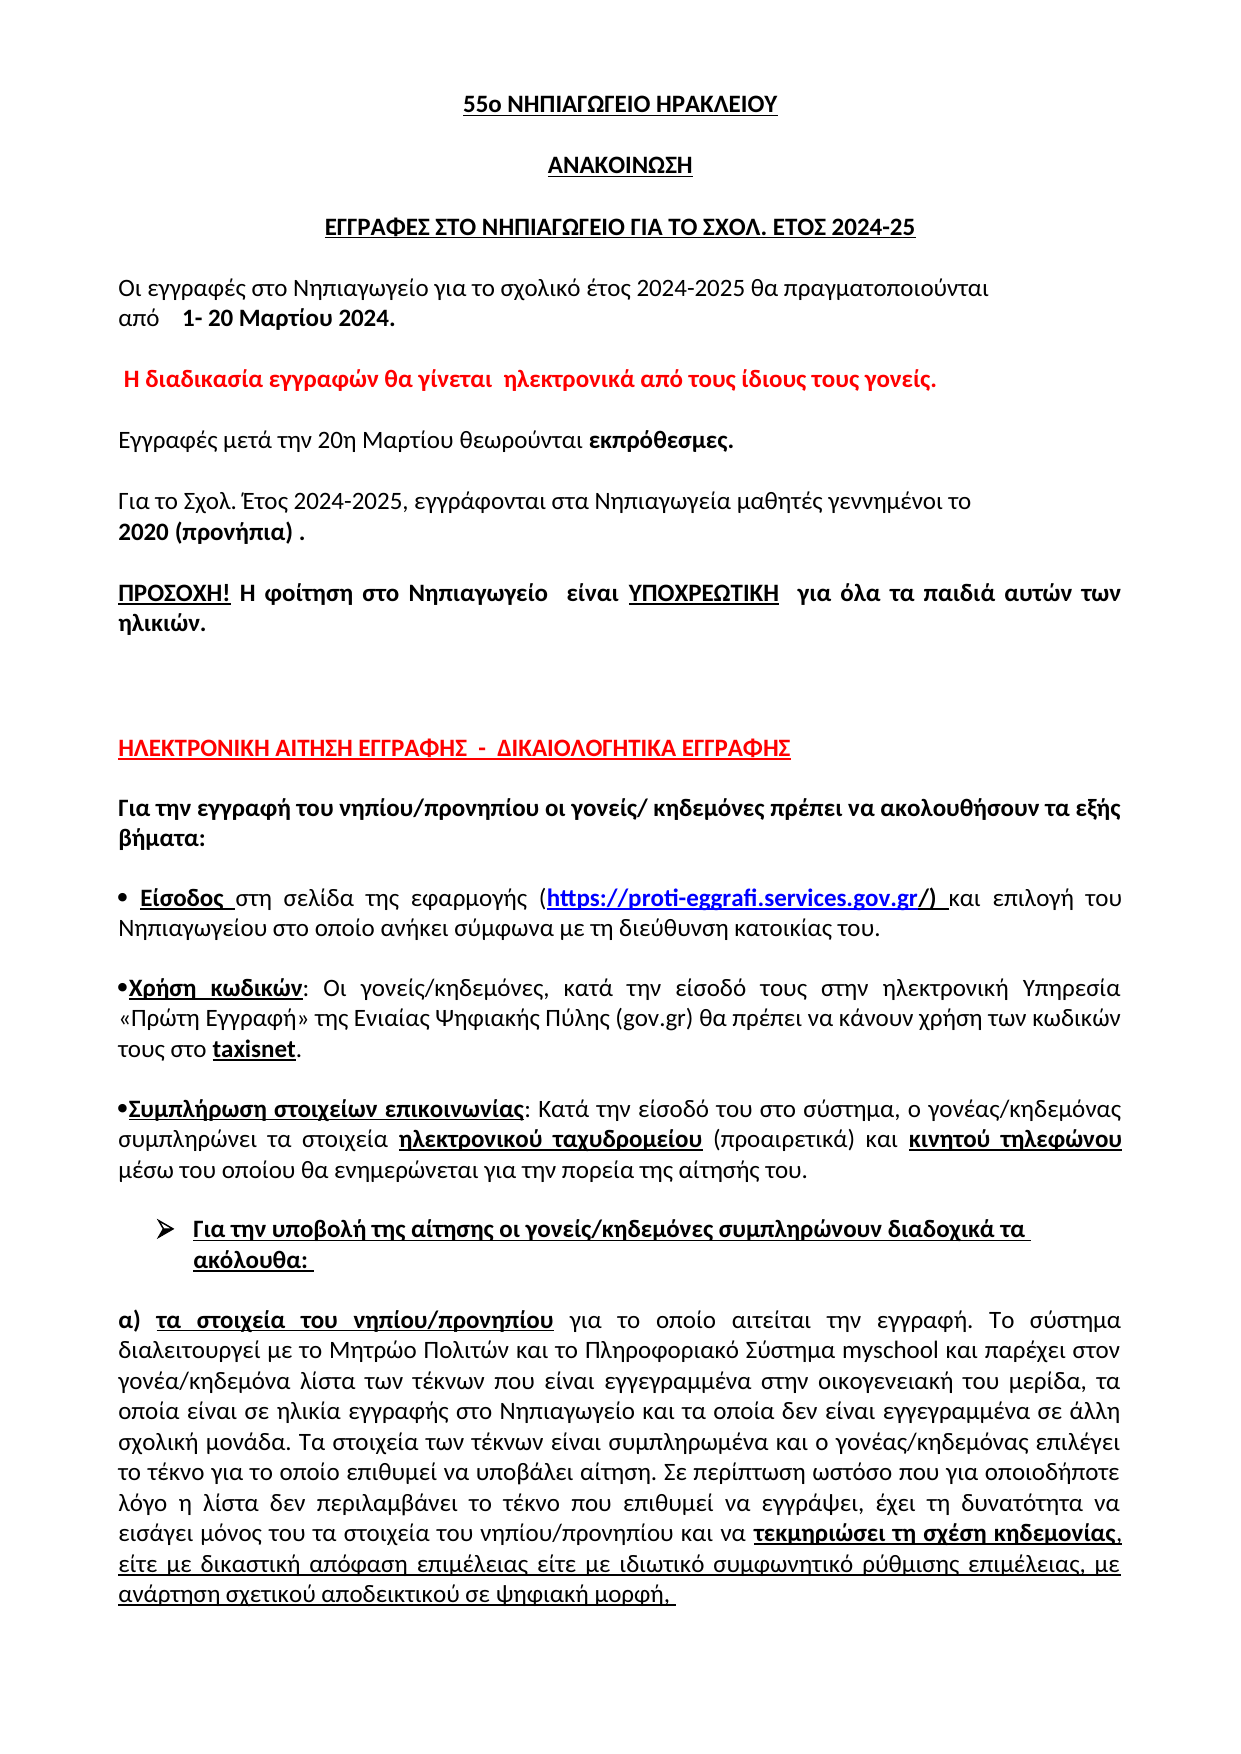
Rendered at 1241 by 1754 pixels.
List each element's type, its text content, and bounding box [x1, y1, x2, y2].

text Εγγραφές μετά την 20η Μαρτίου θεωρούνται εκπρόθεσμες. [118, 424, 1122, 455]
list Για την υποβολή της αίτησης οι γονείς/κηδεμόνες συμπληρώνουν διαδοχικά τα ακόλουθα: [156, 1213, 1122, 1274]
text 2020 (προνήπια) . [118, 516, 1122, 546]
text Η διαδικασία εγγραφών θα γίνεται ηλεκτρονικά από τους ίδιους τους γονείς. [118, 363, 1122, 394]
text Χρήση κωδικών: Οι γονείς/κηδεμόνες, κατά την είσοδό τους στην ηλεκτρονική Υπηρεσία «Πρώτη Εγγραφή» της Ενιαίας Ψηφιακής Πύλης (gov.gr) θα πρέπει να κάνουν χρήση των κωδικών τους στο taxisnet. [118, 972, 1122, 1064]
text ΗΛΕΚΤΡΟΝΙΚΗ ΑΙΤΗΣΗ ΕΓΓΡΑΦΗΣ - ΔΙΚΑΙΟΛΟΓΗΤΙΚΑ ΕΓΓΡΑΦΗΣ [118, 732, 1122, 762]
text Για την εγγραφή του νηπίου/προνηπίου οι γονείς/ κηδεμόνες πρέπει να ακολουθήσουν τα εξής βήματα: [118, 792, 1122, 853]
text Είσοδος στη σελίδα της εφαρμογής (https://proti-eggrafi.services.gov.gr/) και επιλογή του Νηπιαγωγείου στο οποίο ανήκει σύμφωνα με τη διεύθυνση κατοικίας του. [118, 882, 1122, 943]
text Οι εγγραφές στο Νηπιαγωγείο για το σχολικό έτος 2024-2025 θα πραγματοποιούνται από 1- 20 Μαρτίου 2024. [118, 272, 1122, 333]
text ΕΓΓΡΑΦΕΣ ΣΤΟ ΝΗΠΙΑΓΩΓΕΙΟ ΓΙΑ ΤΟ ΣΧΟΛ. ΕΤΟΣ 2024-25 [118, 211, 1122, 241]
text ΑΝΑΚΟΙΝΩΣΗ [118, 150, 1122, 180]
text Συμπλήρωση στοιχείων επικοινωνίας: Κατά την είσοδό του στο σύστημα, ο γονέας/κηδεμόνας συμπληρώνει τα στοιχεία ηλεκτρονικού ταχυδρομείου (προαιρετικά) και κινητού τηλεφώνου μέσω του οποίου θα ενημερώνεται για την πορεία της αίτησής του. [118, 1093, 1122, 1184]
text ΠΡΟΣΟΧΗ! Η φοίτηση στο Νηπιαγωγείο είναι ΥΠΟΧΡΕΩΤΙΚΗ για όλα τα παιδιά αυτών των ηλικιών. [118, 577, 1122, 638]
text Για το Σχολ. Έτος 2024-2025, εγγράφονται στα Νηπιαγωγεία μαθητές γεννημένοι το [118, 485, 1122, 516]
text 55ο ΝΗΠΙΑΓΩΓΕΙΟ ΗΡΑΚΛΕΙΟΥ [118, 89, 1122, 119]
text α) τα στοιχεία του νηπίου/προνηπίου για το οποίο αιτείται την εγγραφή. Το σύστημα διαλειτουργεί με το Μητρώο Πολιτών και το Πληροφοριακό Σύστημα myschool και παρέχει στον γονέα/κηδεμόνα λίστα των τέκνων που είναι εγγεγραμμένα στην οικογενειακή του μερίδα, τα οποία είναι σε ηλικία εγγραφής στο Νηπιαγωγείο και τα οποία δεν είναι εγγεγραμμένα σε άλλη σχολική μονάδα. Τα στοιχεία των τέκνων είναι συμπληρωμένα και ο γονέας/κηδεμόνας επιλέγει το τέκνο για το οποίο επιθυμεί να υποβάλει αίτηση. Σε περίπτωση ωστόσο που για οποιοδήποτε λόγο η λίστα δεν περιλαμβάνει το τέκνο που επιθυμεί να εγγράψει, έχει τη δυνατότητα να εισάγει μόνος του τα στοιχεία του νηπίου/προνηπίου και να τεκμηριώσει τη σχέση κηδεμονίας, είτε με δικαστική απόφαση επιμέλειας είτε με ιδιωτικό συμφωνητικό ρύθμισης επιμέλειας, με ανάρτηση σχετικού αποδεικτικού σε ψηφιακή μορφή, [118, 1304, 1122, 1609]
